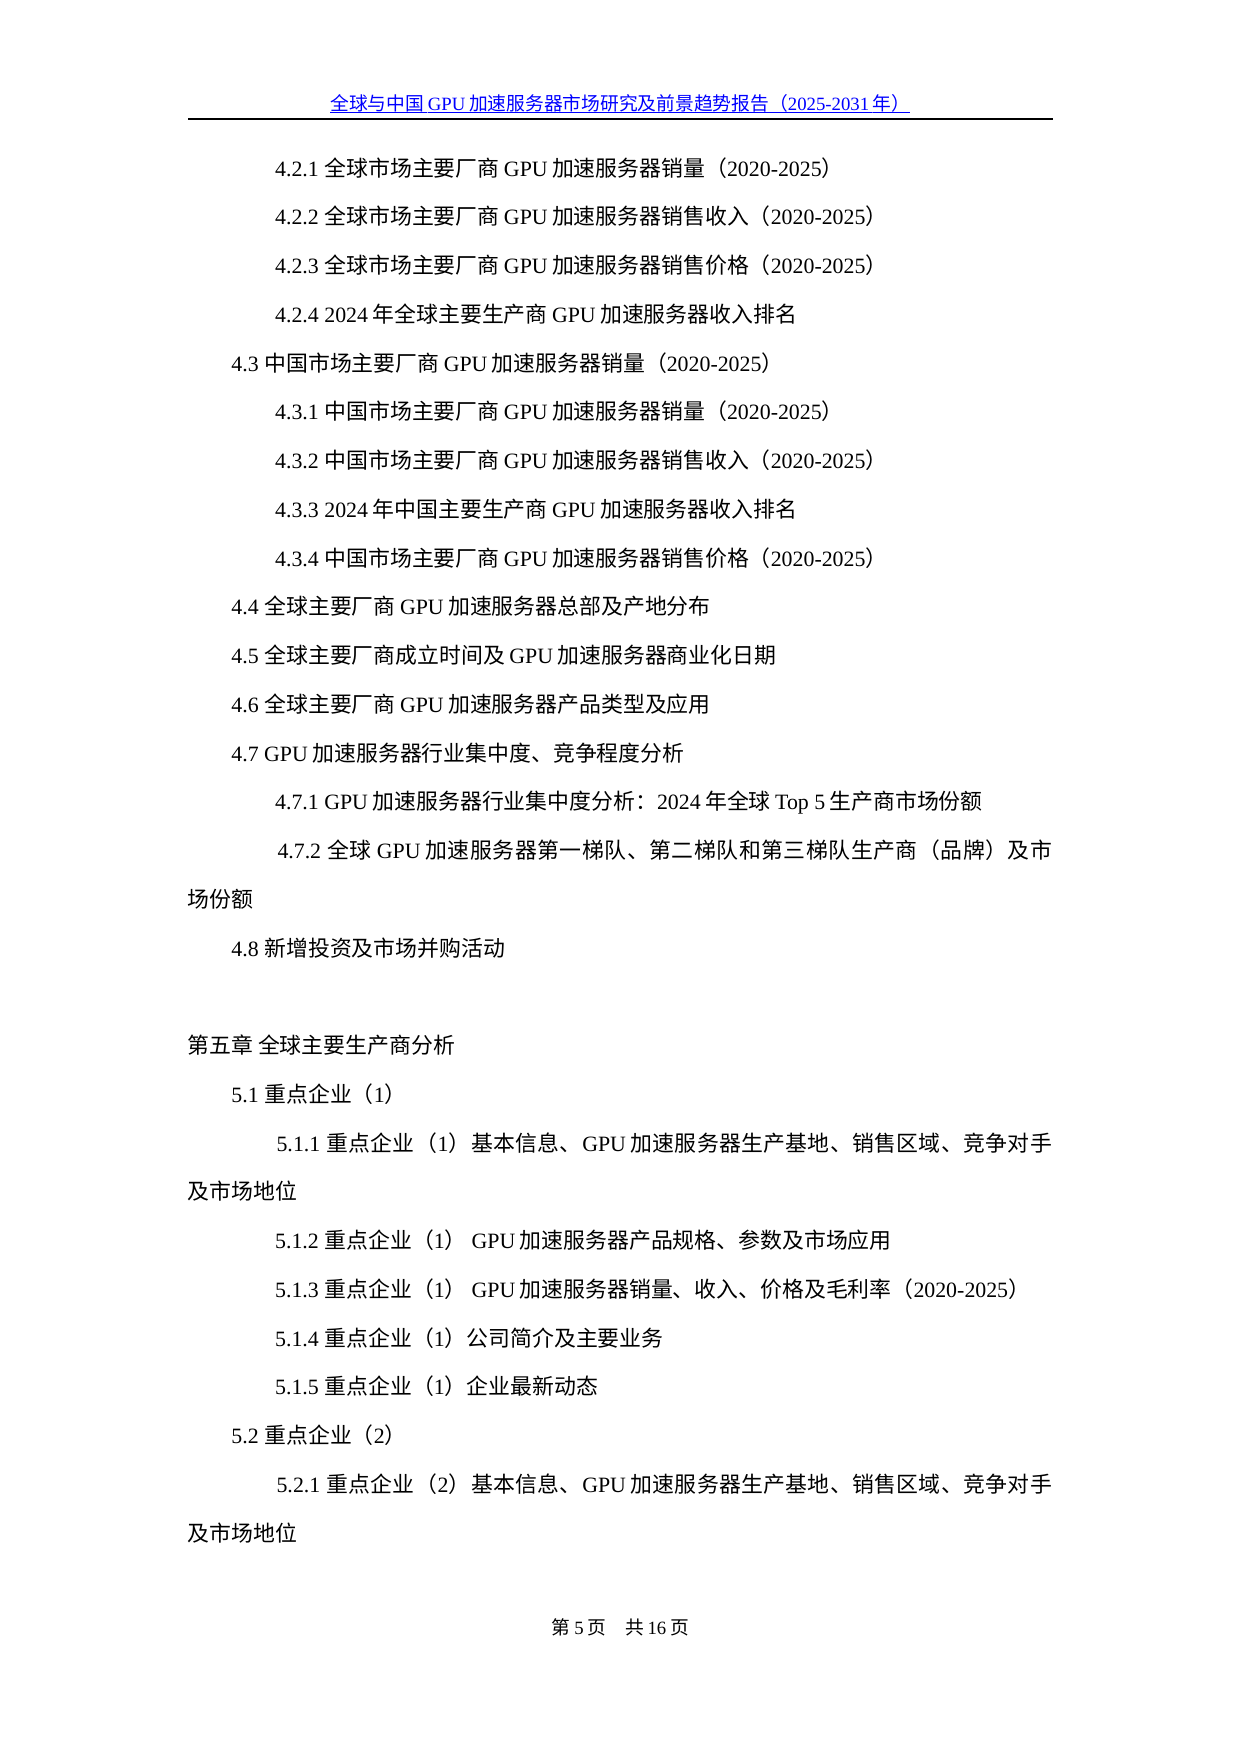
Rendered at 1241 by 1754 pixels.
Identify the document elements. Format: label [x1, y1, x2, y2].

text [187, 150, 1053, 1548]
